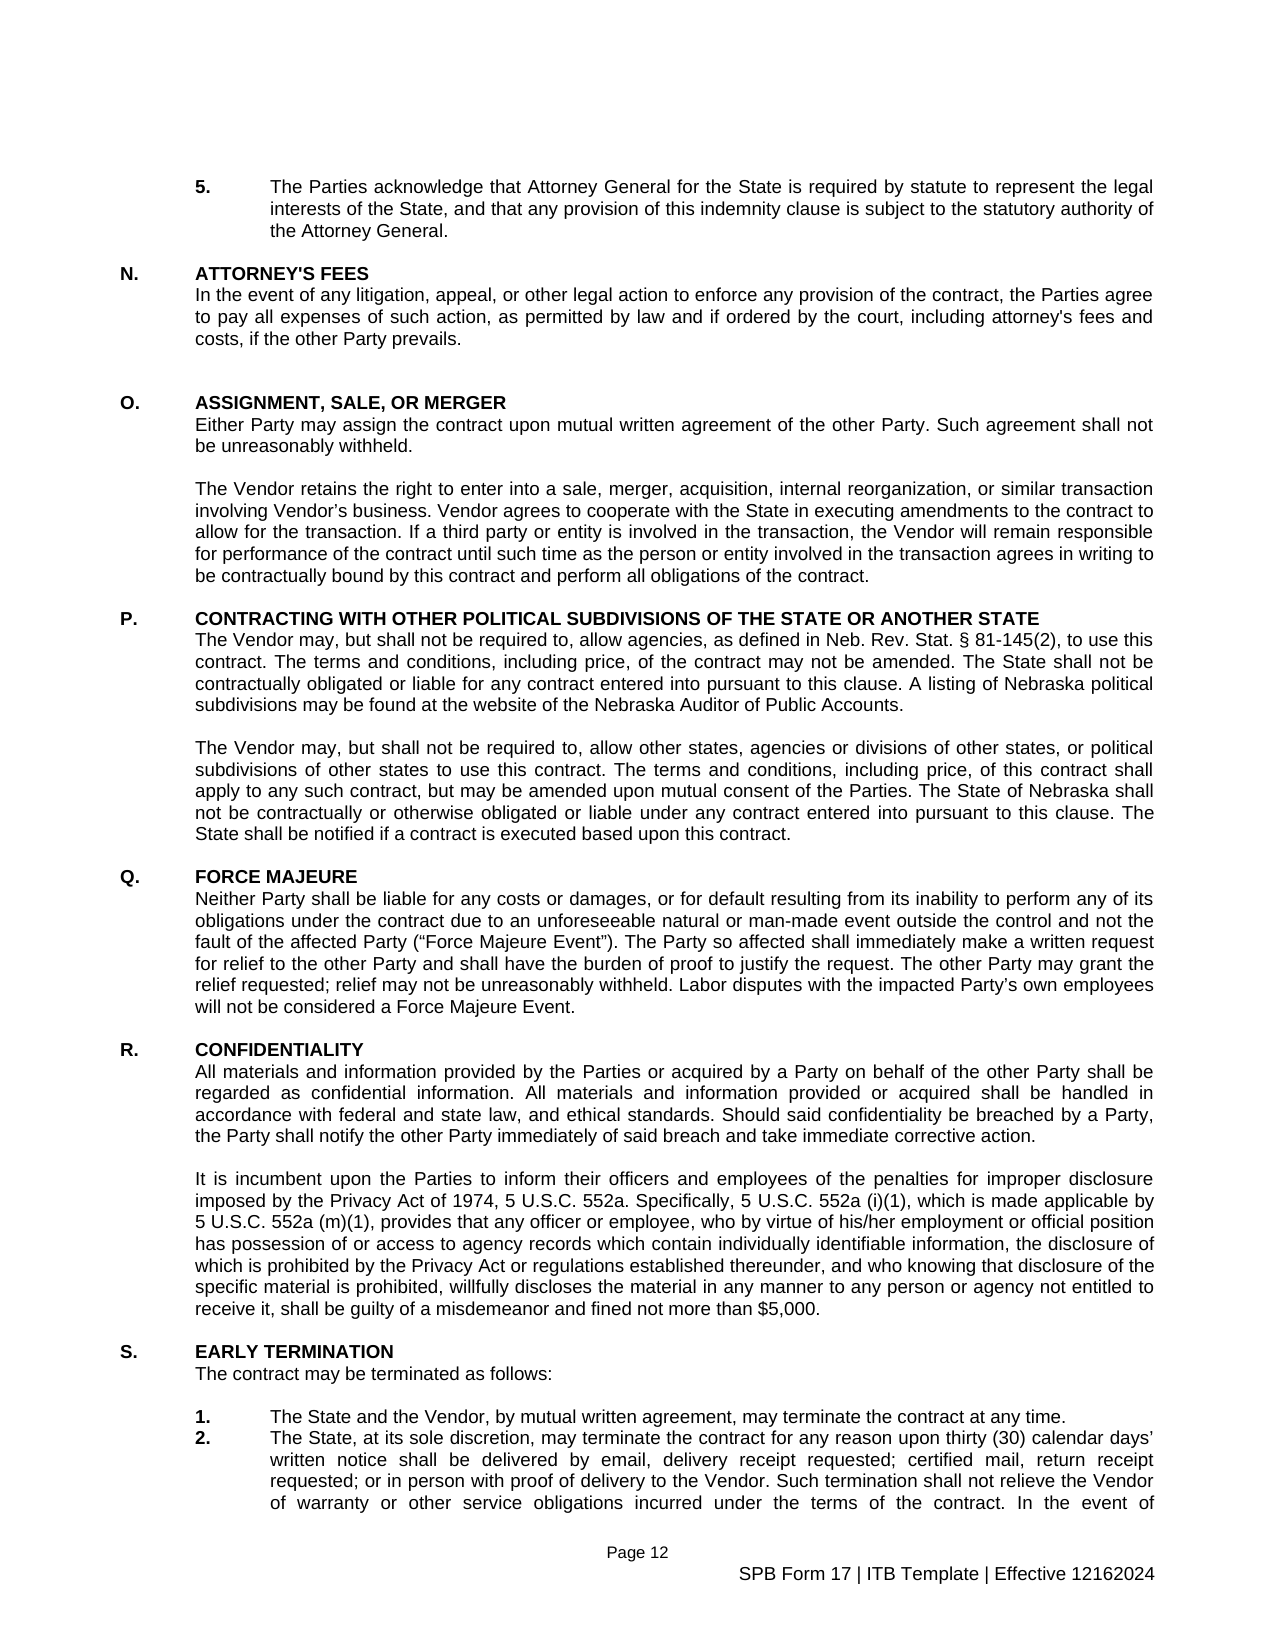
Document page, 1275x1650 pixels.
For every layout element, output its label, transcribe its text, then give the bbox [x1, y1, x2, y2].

list EARLY TERMINATION [120, 1341, 1155, 1362]
list The Parties acknowledge that Attorney General for the State is required by statute to represent the legal interests of the State, and that any provision of this indemnity clause is subject to the statutory authority of the Attorney General. [195, 176, 1155, 241]
text The Vendor may, but shall not be required to, allow other states, agencies or divisions of other states, or political subdivisions of other states to use this contract. The terms and conditions, including price, of this contract shall apply to any such contract, but may be amended upon mutual consent of the Parties. The State of Nebraska shall not be contractually or otherwise obligated or liable under any contract entered into pursuant to this clause. The State shall be notified if a contract is executed based upon this contract. [195, 737, 1155, 845]
text Neither Party shall be liable for any costs or damages, or for default resulting from its inability to perform any of its obligations under the contract due to an unforeseeable natural or man-made event outside the control and not the fault of the affected Party (“Force Majeure Event”). The Party so affected shall immediately make a written request for relief to the other Party and shall have the burden of proof to justify the request. The other Party may grant the relief requested; relief may not be unreasonably withheld. Labor disputes with the impacted Party’s own employees will not be considered a Force Majeure Event. [195, 888, 1155, 1017]
text The Vendor retains the right to enter into a sale, merger, acquisition, internal reorganization, or similar transaction involving Vendor’s business. Vendor agrees to cooperate with the State in executing amendments to the contract to allow for the transaction. If a third party or entity is involved in the transaction, the Vendor will remain responsible for performance of the contract until such time as the person or entity involved in the transaction agrees in writing to be contractually bound by this contract and perform all obligations of the contract. [195, 478, 1155, 586]
text All materials and information provided by the Parties or acquired by a Party on behalf of the other Party shall be regarded as confidential information. All materials and information provided or acquired shall be handled in accordance with federal and state law, and ethical standards. Should said confidentiality be breached by a Party, the Party shall notify the other Party immediately of said breach and take immediate corrective action. [195, 1060, 1155, 1147]
list CONTRACTING WITH OTHER POLITICAL SUBDIVISIONS OF THE STATE OR ANOTHER STATE [120, 608, 1155, 629]
text Either Party may assign the contract upon mutual written agreement of the other Party. Such agreement shall not be unreasonably withheld. [195, 413, 1155, 457]
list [195, 1427, 1155, 1513]
list FORCE MAJEURE [120, 866, 1155, 888]
text The Vendor may, but shall not be required to, allow agencies, as defined in Neb. Rev. Stat. § 81-145(2), to use this contract. The terms and conditions, including price, of the contract may not be amended. The State shall not be contractually obligated or liable for any contract entered into pursuant to this clause. A listing of Nebraska political subdivisions may be found at the website of the Nebraska Auditor of Public Accounts. [195, 629, 1155, 715]
list CONFIDENTIALITY [120, 1039, 1155, 1060]
text The contract may be terminated as follows: [195, 1362, 1155, 1384]
text It is incumbent upon the Parties to inform their officers and employees of the penalties for improper disclosure imposed by the Privacy Act of 1974, 5 U.S.C. 552a. Specifically, 5 U.S.C. 552a (i)(1), which is made applicable by 5 U.S.C. 552a (m)(1), provides that any officer or employee, who by virtue of his/her employment or official position has possession of or access to agency records which contain individually identifiable information, the disclosure of which is prohibited by the Privacy Act or regulations established thereunder, and who knowing that disclosure of the specific material is prohibited, willfully discloses the material in any manner to any person or agency not entitled to receive it, shall be guilty of a misdemeanor and fined not more than $5,000. [195, 1168, 1155, 1319]
list ATTORNEY'S FEES [120, 263, 1155, 284]
list The State and the Vendor, by mutual written agreement, may terminate the contract at any time. [195, 1405, 1155, 1427]
text In the event of any litigation, appeal, or other legal action to enforce any provision of the contract, the Parties agree to pay all expenses of such action, as permitted by law and if ordered by the court, including attorney's fees and costs, if the other Party prevails. [195, 284, 1155, 349]
list ASSIGNMENT, SALE, OR MERGER [120, 392, 1155, 413]
